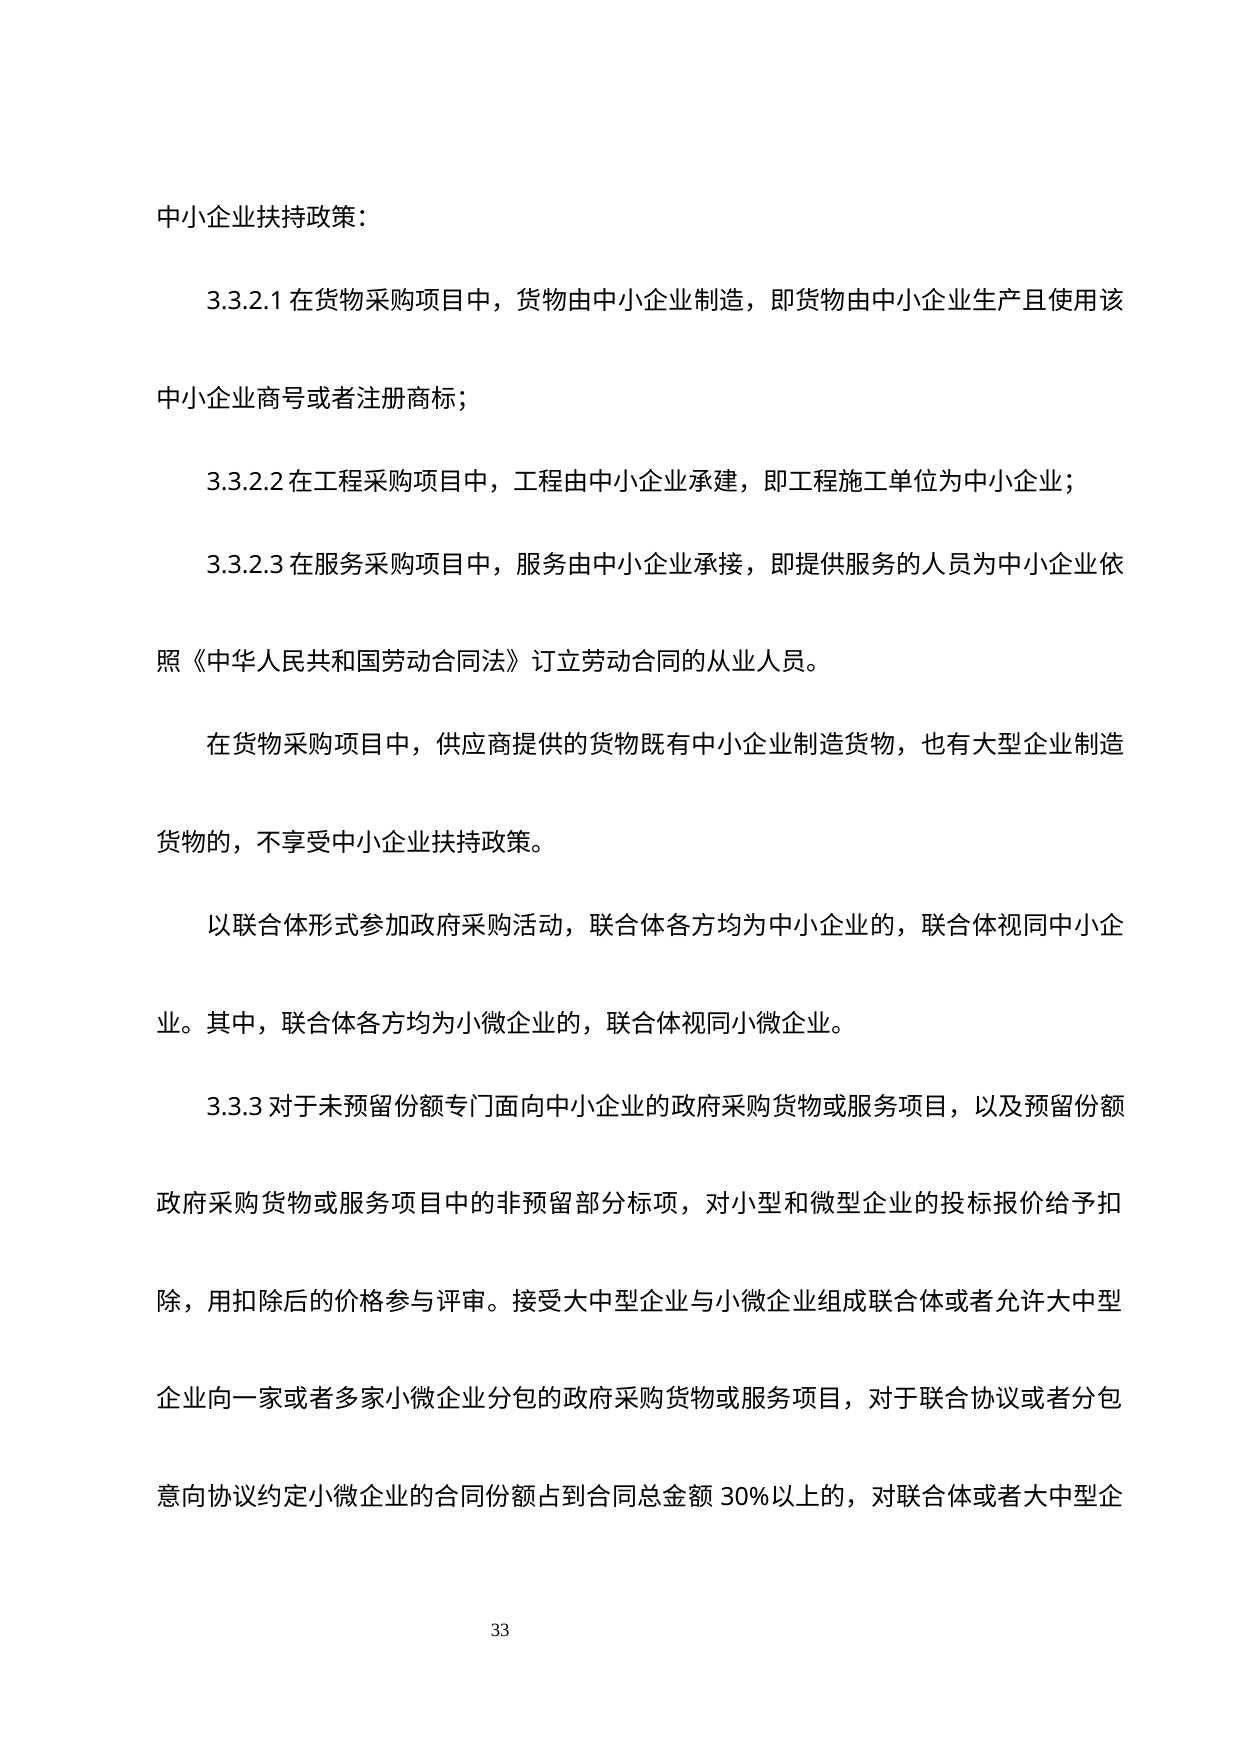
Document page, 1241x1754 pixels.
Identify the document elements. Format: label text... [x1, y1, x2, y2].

text 在货物采购项目中，供应商提供的货物既有中小企业制造货物，也有大型企业制造货物的，不享受中小企业扶持政策。 [156, 711, 1125, 873]
text 3.3.2.1在货物采购项目中，货物由中小企业制造，即货物由中小企业生产且使用该中小企业商号或者注册商标； [156, 266, 1125, 429]
text 以联合体形式参加政府采购活动，联合体各方均为中小企业的，联合体视同中小企业。其中，联合体各方均为小微企业的，联合体视同小微企业。 [156, 891, 1125, 1054]
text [156, 183, 1125, 248]
text 3.3.2.2在工程采购项目中，工程由中小企业承建，即工程施工单位为中小企业； [156, 447, 1125, 512]
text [156, 1072, 1125, 1527]
text 3.3.2.3在服务采购项目中，服务由中小企业承接，即提供服务的人员为中小企业依照《中华人民共和国劳动合同法》订立劳动合同的从业人员。 [156, 530, 1125, 692]
